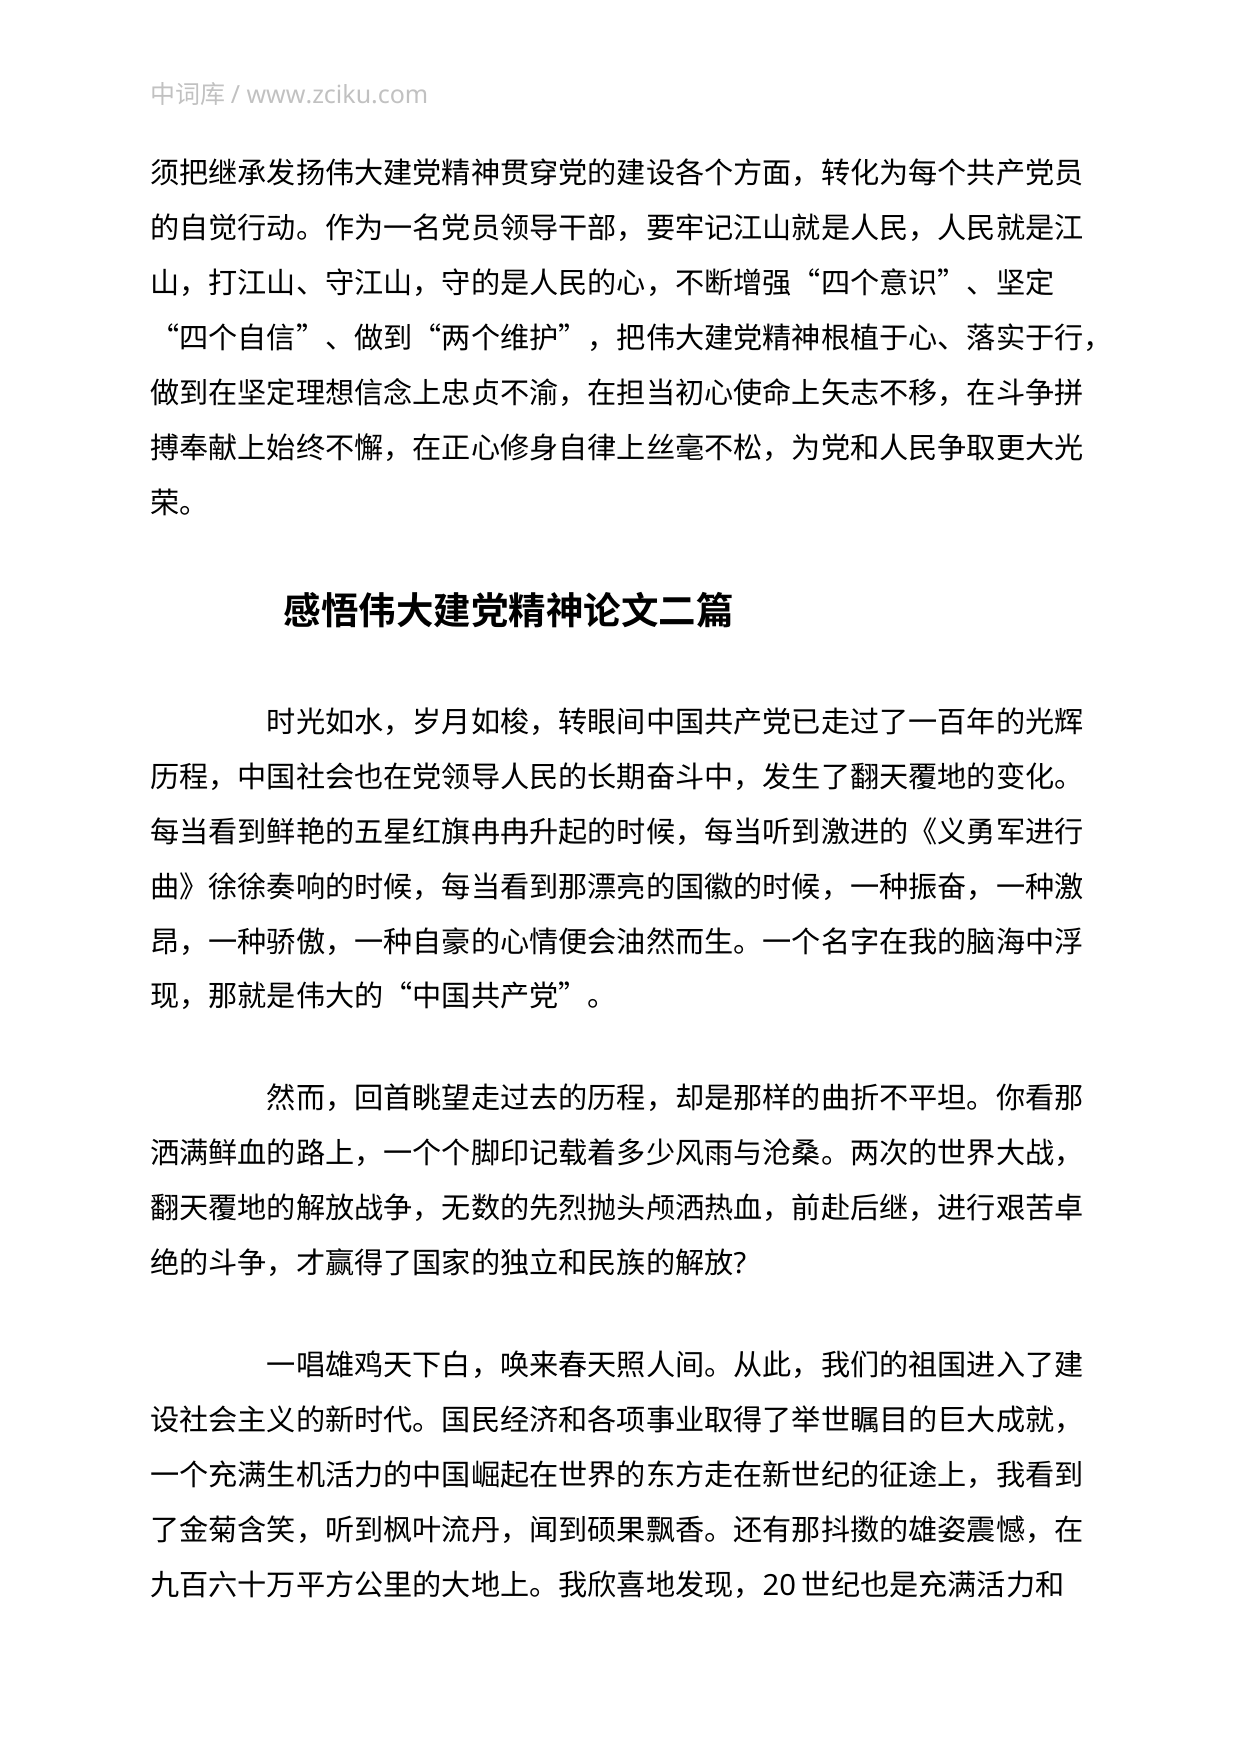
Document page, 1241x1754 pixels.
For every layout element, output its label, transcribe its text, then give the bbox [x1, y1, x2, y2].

text 感悟伟大建党精神论文二篇 [150, 581, 1090, 635]
text 然而，回首眺望走过去的历程，却是那样的曲折不平坦。你看那洒满鲜血的路上，一个个脚印记载着多少风雨与沧桑。两次的世界大战，翻天覆地的解放战争，无数的先烈抛头颅洒热血，前赴后继，进行艰苦卓绝的斗争，才赢得了国家的独立和民族的解放? [150, 1075, 1090, 1282]
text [150, 1341, 1090, 1603]
text 时光如水，岁月如梭，转眼间中国共产党已走过了一百年的光辉历程，中国社会也在党领导人民的长期奋斗中，发生了翻天覆地的变化。每当看到鲜艳的五星红旗冉冉升起的时候，每当听到激进的《义勇军进行曲》徐徐奏响的时候，每当看到那漂亮的国徽的时候，一种振奋，一种激昂，一种骄傲，一种自豪的心情便会油然而生。一个名字在我的脑海中浮现，那就是伟大的“中国共产党”。 [150, 698, 1090, 1015]
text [150, 150, 1090, 522]
